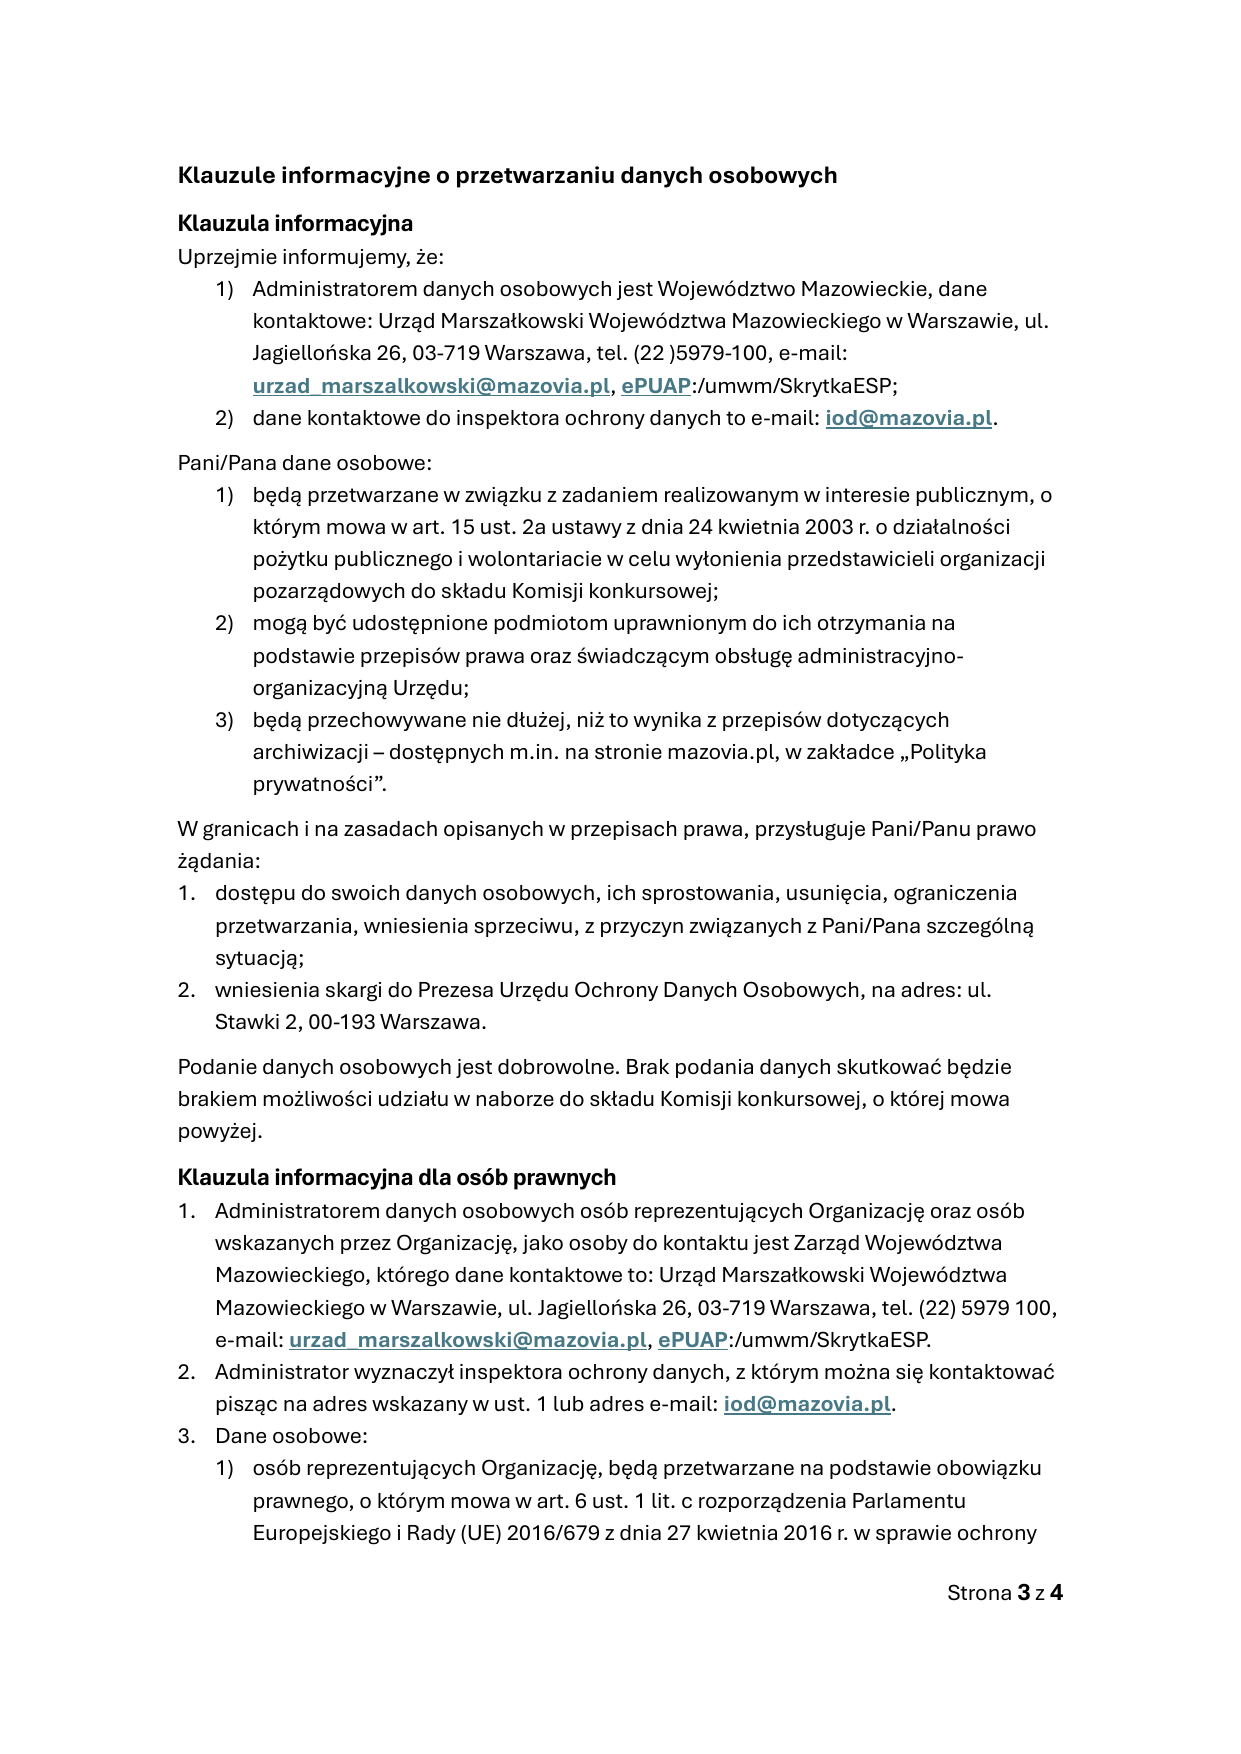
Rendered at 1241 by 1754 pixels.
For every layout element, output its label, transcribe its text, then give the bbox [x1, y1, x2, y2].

list dane kontaktowe do inspektora ochrony danych to e-mail: iod@mazovia.pl. [215, 404, 1063, 432]
list Dane osobowe: [177, 1422, 1063, 1450]
subtitle Klauzule informacyjne o przetwarzaniu danych osobowych [177, 160, 1063, 191]
list Administratorem danych osobowych jest Województwo Mazowieckie, dane kontaktowe: Urząd Marszałkowski Województwa Mazowieckiego w Warszawie, ul. Jagiellońska 26, 03-719 Warszawa, tel. (22 )5979-100, e-mail: urzad_marszalkowski@mazovia.pl, ePUAP:/umwm/SkrytkaESP; [215, 275, 1063, 399]
text Pani/Pana dane osobowe: [177, 448, 1063, 476]
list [215, 1454, 1063, 1547]
subtitle Klauzula informacyjna [177, 208, 1063, 238]
list mogą być udostępnione podmiotom uprawnionym do ich otrzymania na podstawie przepisów prawa oraz świadczącym obsługę administracyjno-organizacyjną Urzędu; [215, 609, 1063, 702]
text Uprzejmie informujemy, że: [177, 243, 1063, 271]
text Podanie danych osobowych jest dobrowolne. Brak podania danych skutkować będzie brakiem możliwości udziału w naborze do składu Komisji konkursowej, o której mowa powyżej. [177, 1053, 1063, 1145]
list Administratorem danych osobowych osób reprezentujących Organizację oraz osób wskazanych przez Organizację, jako osoby do kontaktu jest Zarząd Województwa Mazowieckiego, którego dane kontaktowe to: Urząd Marszałkowski Województwa Mazowieckiego w Warszawie, ul. Jagiellońska 26, 03-719 Warszawa, tel. (22) 5979 100, e-mail: urzad_marszalkowski@mazovia.pl, ePUAP:/umwm/SkrytkaESP. [177, 1197, 1063, 1353]
list dostępu do swoich danych osobowych, ich sprostowania, usunięcia, ograniczenia przetwarzania, wniesienia sprzeciwu, z przyczyn związanych z Pani/Pana szczególną sytuacją; [177, 879, 1063, 972]
list Administrator wyznaczył inspektora ochrony danych, z którym można się kontaktować pisząc na adres wskazany w ust. 1 lub adres e-mail: iod@mazovia.pl. [177, 1358, 1063, 1418]
subtitle Klauzula informacyjna dla osób prawnych [177, 1162, 1063, 1192]
list będą przechowywane nie dłużej, niż to wynika z przepisów dotyczących archiwizacji – dostępnych m.in. na stronie mazovia.pl, w zakładce „Polityka prywatności”. [215, 706, 1063, 798]
text W granicach i na zasadach opisanych w przepisach prawa, przysługuje Pani/Panu prawo żądania: [177, 815, 1063, 875]
list wniesienia skargi do Prezesa Urzędu Ochrony Danych Osobowych, na adres: ul. Stawki 2, 00-193 Warszawa. [177, 976, 1063, 1036]
list będą przetwarzane w związku z zadaniem realizowanym w interesie publicznym, o którym mowa w art. 15 ust. 2a ustawy z dnia 24 kwietnia 2003 r. o działalności pożytku publicznego i wolontariacie w celu wyłonienia przedstawicieli organizacji pozarządowych do składu Komisji konkursowej; [215, 481, 1063, 605]
